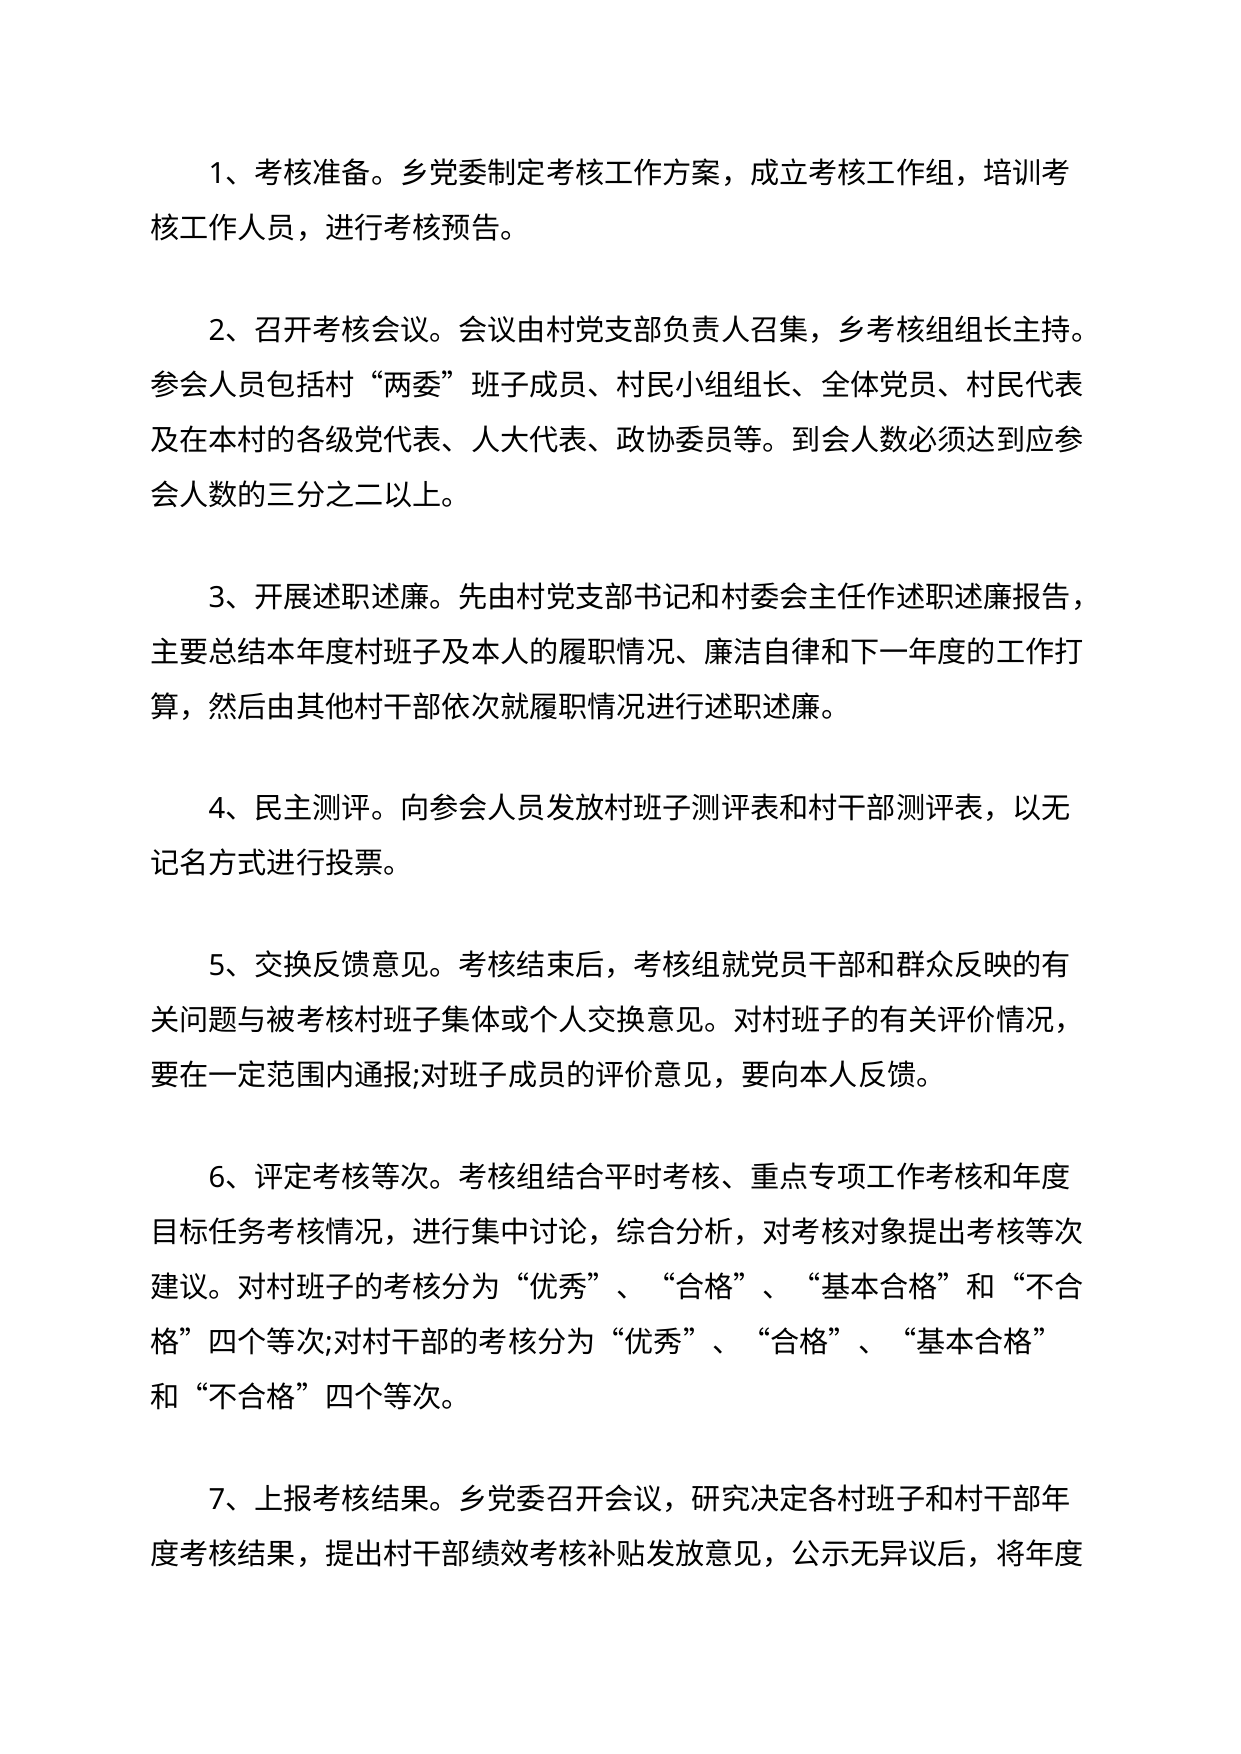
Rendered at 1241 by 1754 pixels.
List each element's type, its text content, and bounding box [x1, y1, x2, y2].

text 1、考核准备。乡党委制定考核工作方案，成立考核工作组，培训考核工作人员，进行考核预告。 [150, 150, 1090, 247]
text 4、民主测评。向参会人员发放村班子测评表和村干部测评表，以无记名方式进行投票。 [150, 785, 1090, 882]
text 5、交换反馈意见。考核结束后，考核组就党员干部和群众反映的有关问题与被考核村班子集体或个人交换意见。对村班子的有关评价情况，要在一定范围内通报;对班子成员的评价意见，要向本人反馈。 [150, 942, 1090, 1094]
text 2、召开考核会议。会议由村党支部负责人召集，乡考核组组长主持。参会人员包括村“两委”班子成员、村民小组组长、全体党员、村民代表及在本村的各级党代表、人大代表、政协委员等。到会人数必须达到应参会人数的三分之二以上。 [150, 307, 1090, 514]
text 3、开展述职述廉。先由村党支部书记和村委会主任作述职述廉报告，主要总结本年度村班子及本人的履职情况、廉洁自律和下一年度的工作打算，然后由其他村干部依次就履职情况进行述职述廉。 [150, 573, 1090, 726]
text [150, 1475, 1090, 1572]
text 6、评定考核等次。考核组结合平时考核、重点专项工作考核和年度目标任务考核情况，进行集中讨论，综合分析，对考核对象提出考核等次建议。对村班子的考核分为“优秀”、“合格”、“基本合格”和“不合格”四个等次;对村干部的考核分为“优秀”、“合格”、“基本合格”和“不合格”四个等次。 [150, 1154, 1090, 1416]
